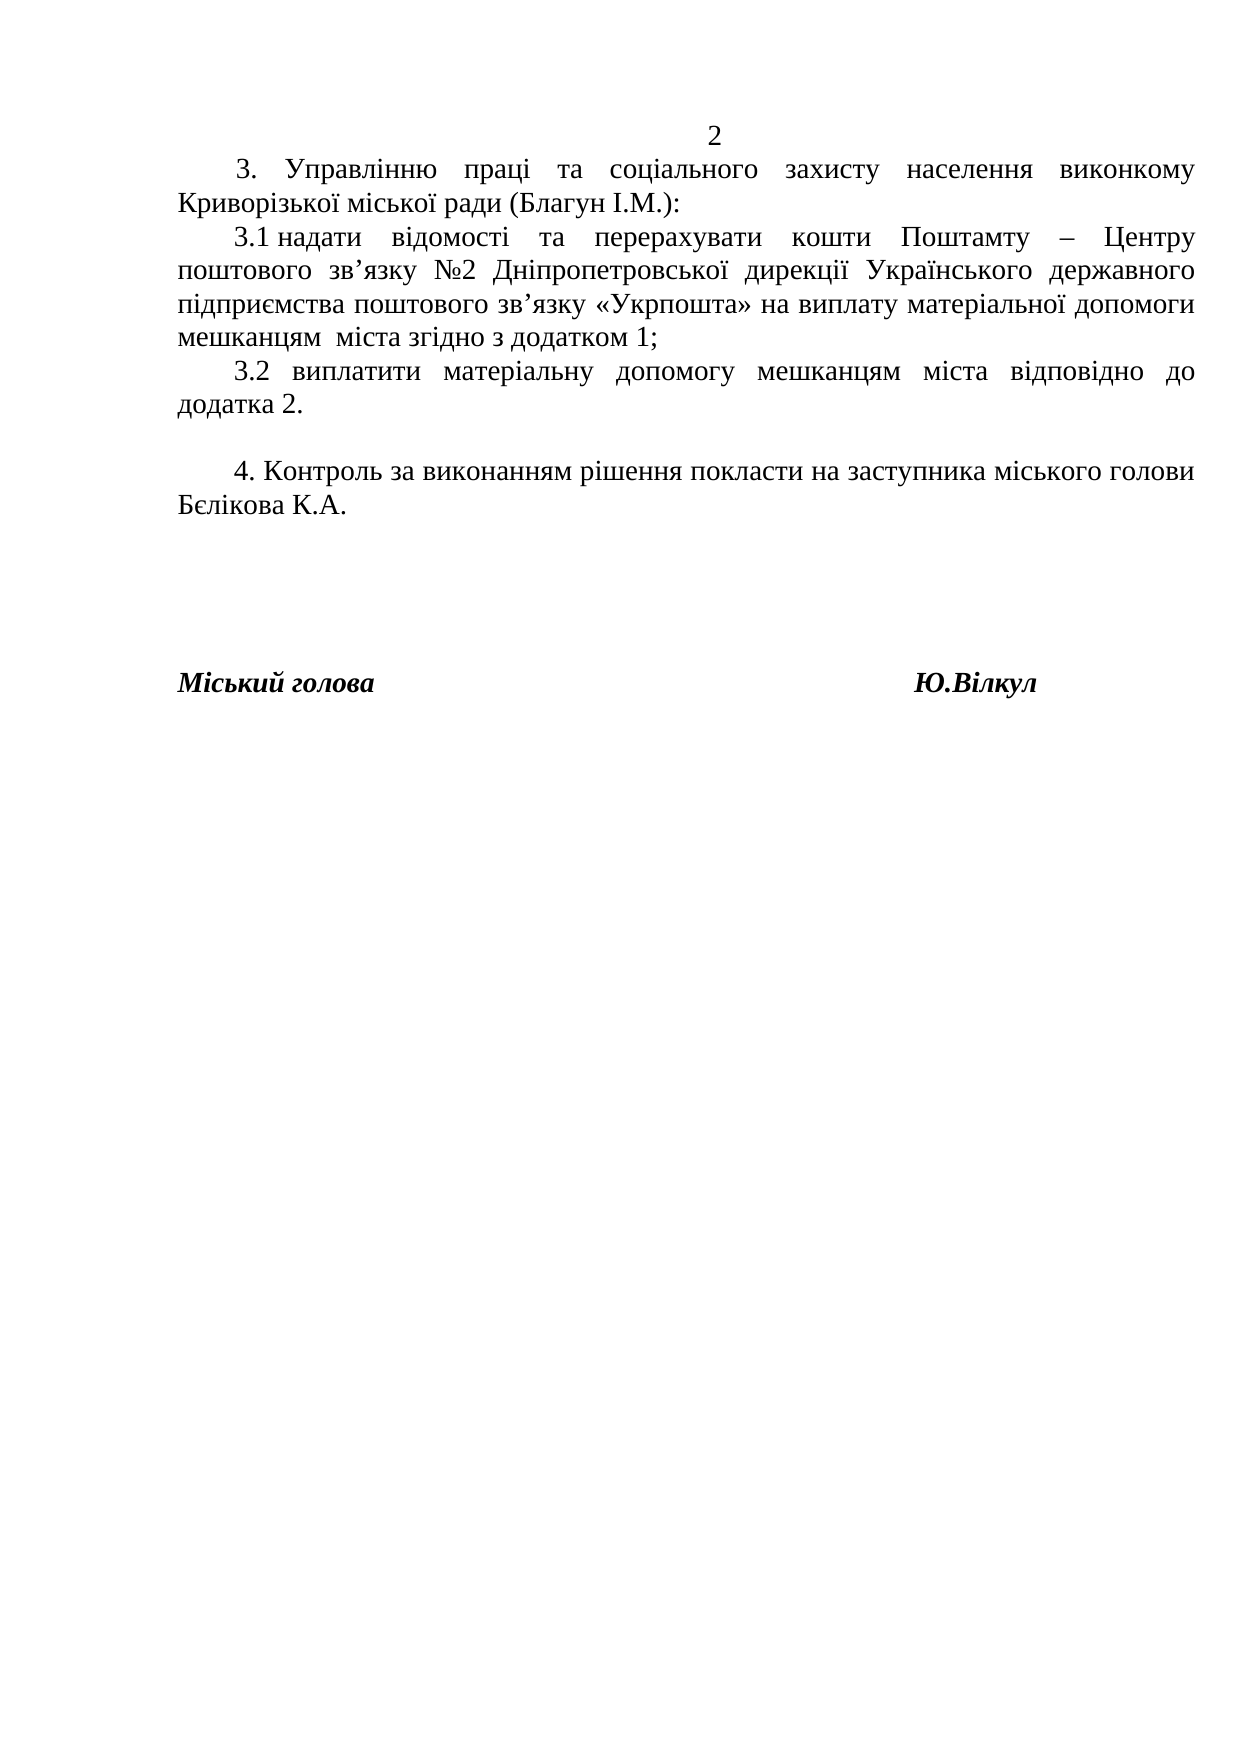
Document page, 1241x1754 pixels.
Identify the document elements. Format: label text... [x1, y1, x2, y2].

text 2 [177, 118, 1196, 152]
text 4. Контроль за виконанням рішення покласти на заступника міського голови Бєлікова К.А. [177, 453, 1196, 521]
text 3.2 виплатити матеріальну допомогу мешканцям міста відповідно до додатка 2. [177, 353, 1196, 420]
text 3. Управлінню праці та соціального захисту населення виконкому Криворізької міської ради (Благун І.М.): [177, 152, 1196, 219]
text 3.1 надати відомості та перерахувати кошти Поштамту – Центру поштового зв’язку №2 Дніпропетровської дирекції Українського державного підприємства поштового зв’язку «Укрпошта» на виплату матеріальної допомоги мешканцям міста згідно з додатком 1; [177, 219, 1196, 353]
text Міський голова Ю.Вілкул [177, 665, 1196, 698]
